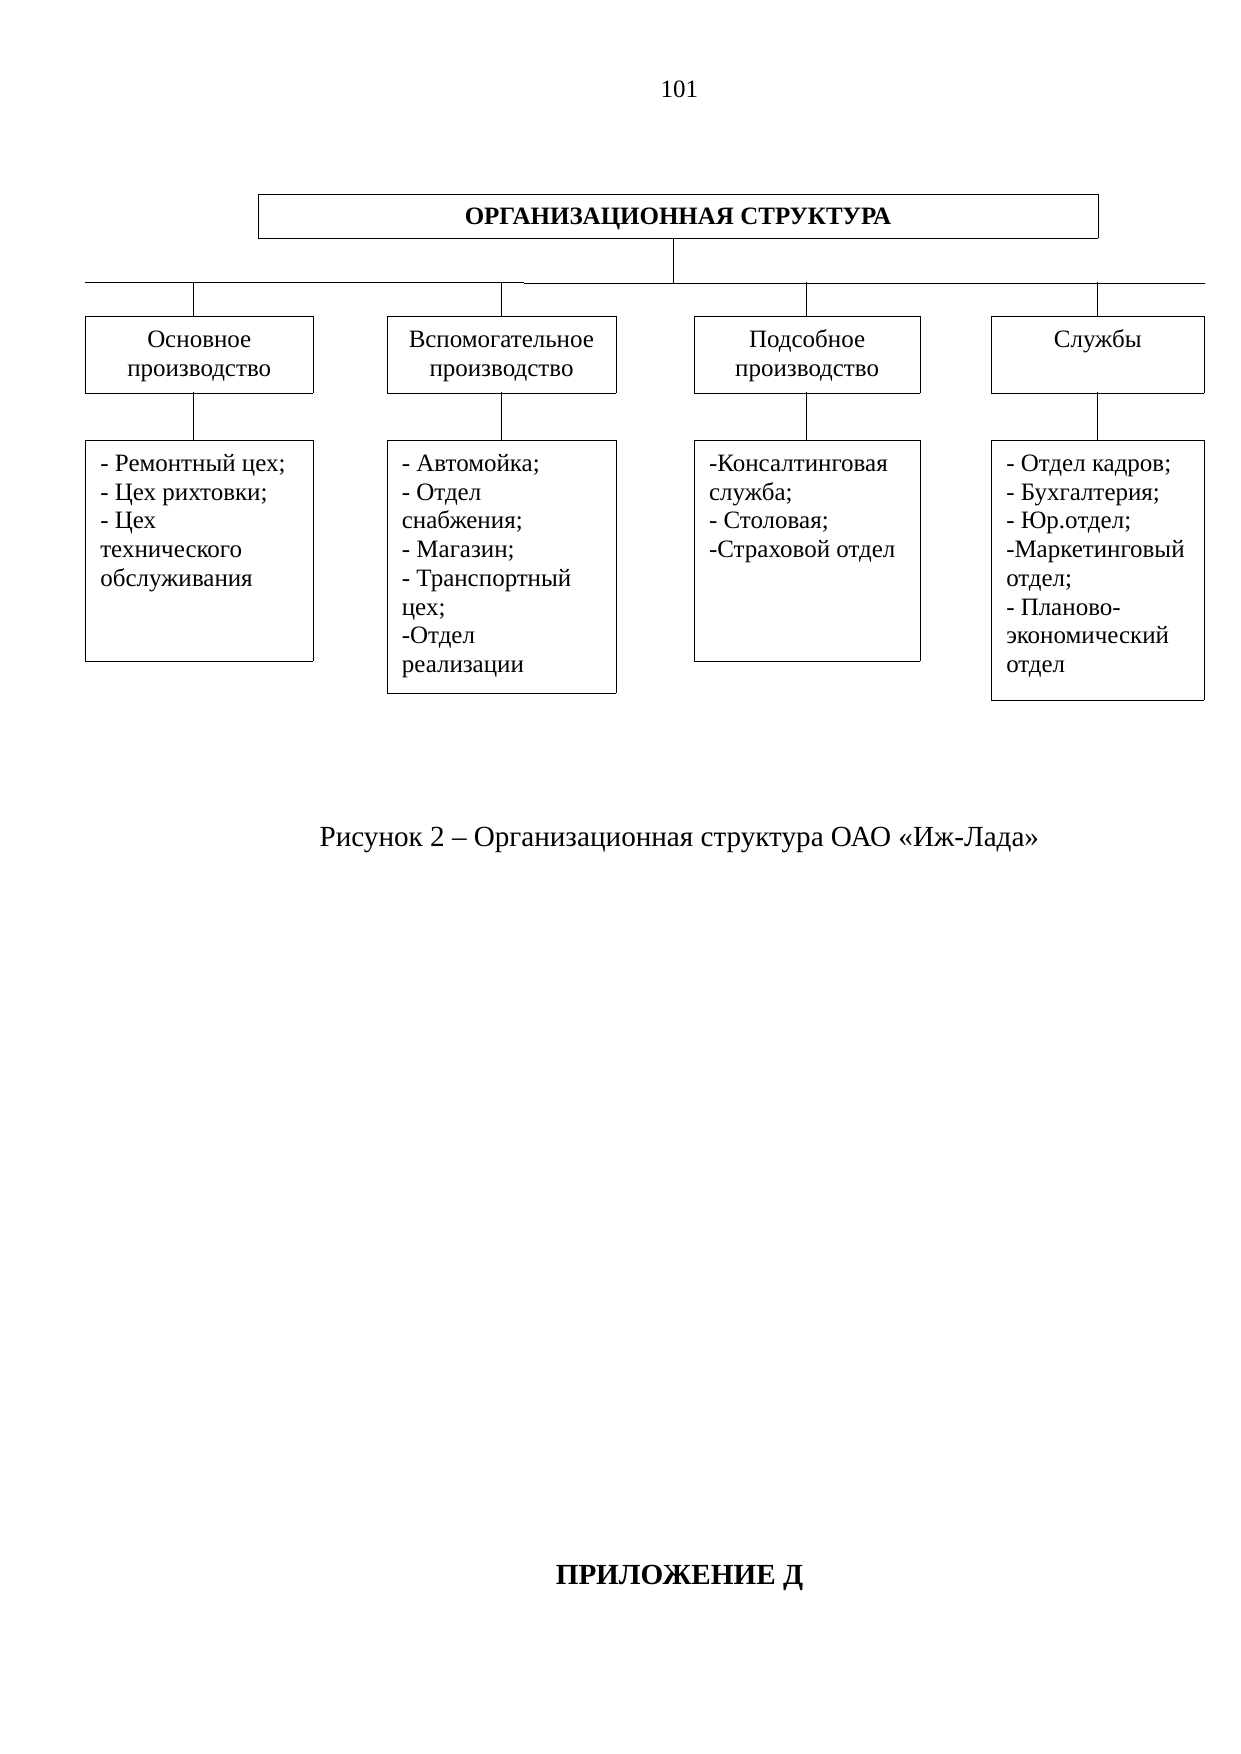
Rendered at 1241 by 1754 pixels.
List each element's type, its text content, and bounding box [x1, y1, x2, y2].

text Рисунок 2 – Организационная структура ОАО «Иж-Лада» [177, 819, 1181, 852]
text ПРИЛОЖЕНИЕ Д [177, 1557, 1181, 1590]
